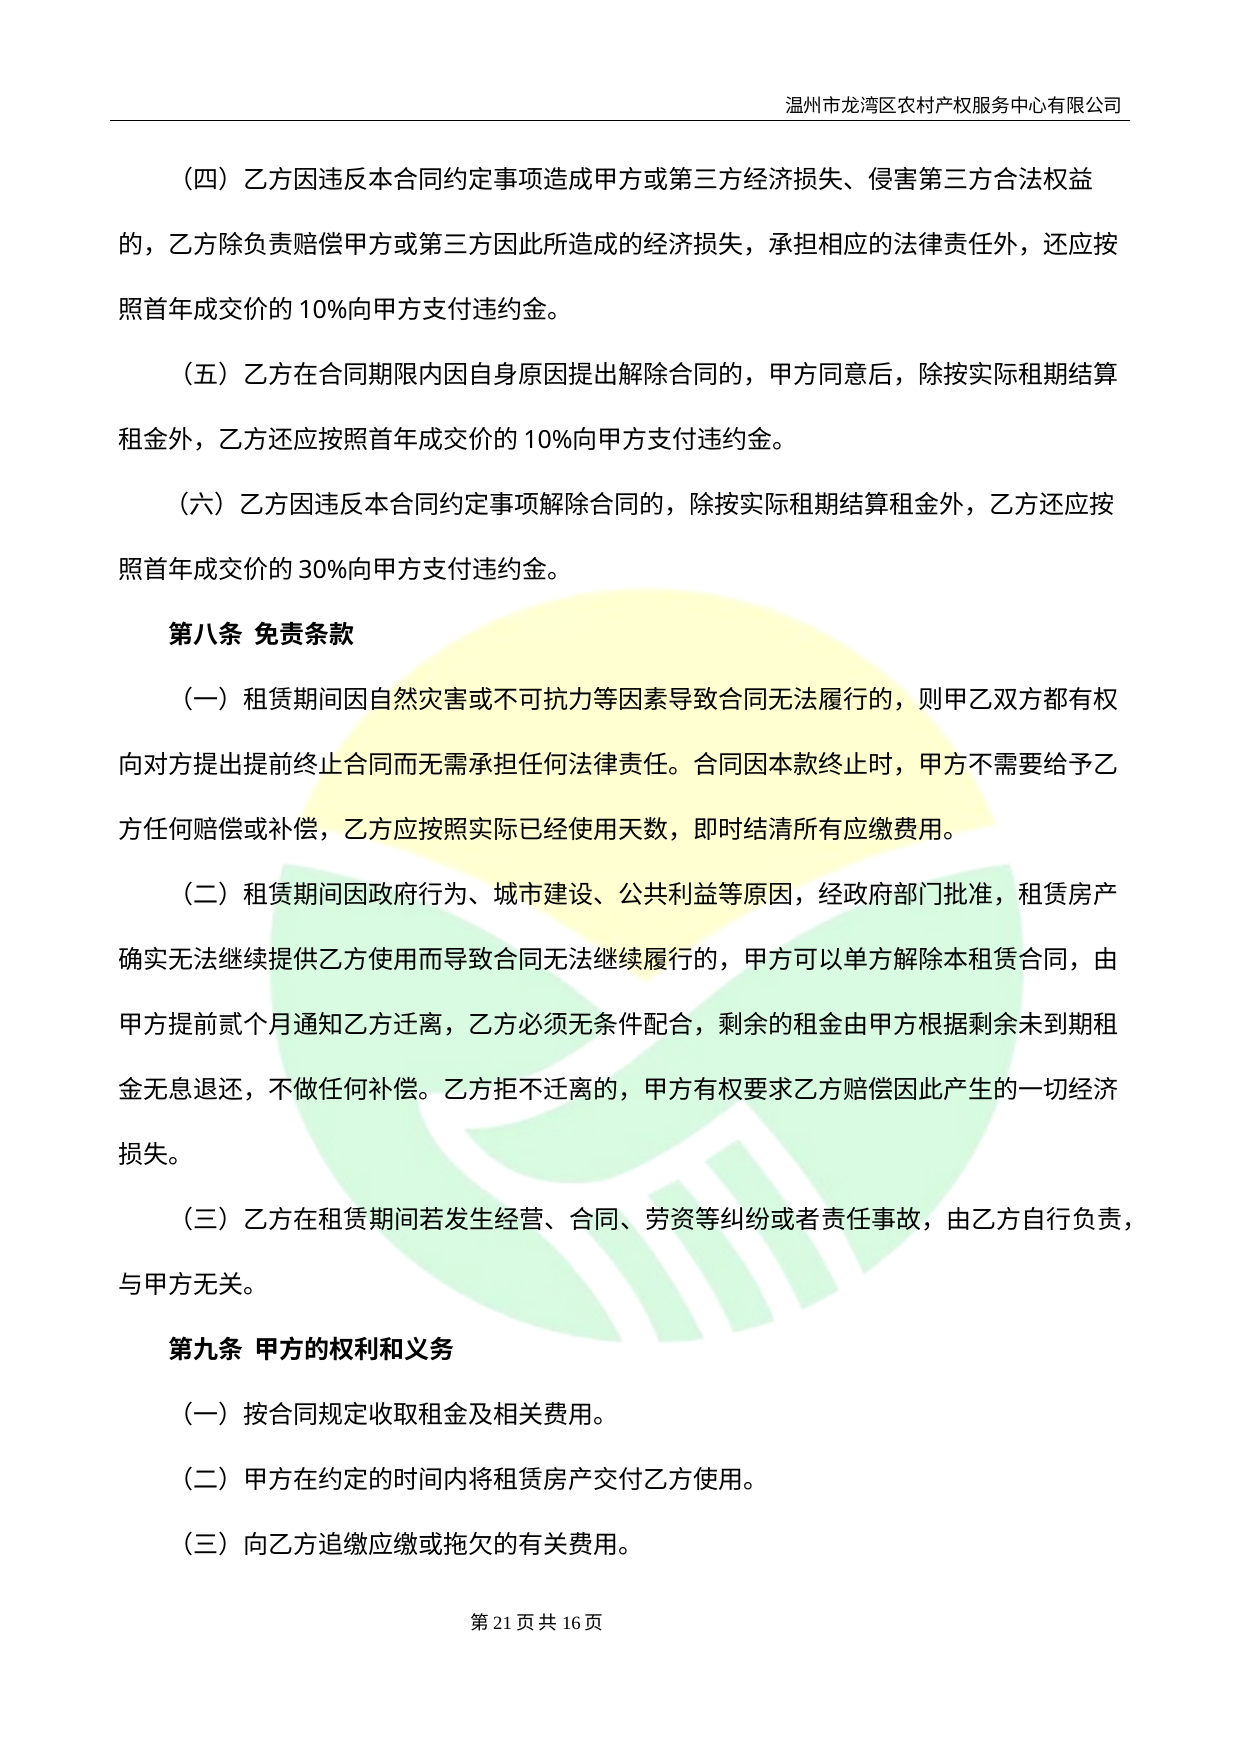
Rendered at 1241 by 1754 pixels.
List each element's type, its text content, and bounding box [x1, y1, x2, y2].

text 第八条 免责条款 [118, 600, 1122, 665]
text （三）乙方在租赁期间若发生经营、合同、劳资等纠纷或者责任事故，由乙方自行负责，与甲方无关。 [118, 1185, 1122, 1315]
text （一）按合同规定收取租金及相关费用。 [118, 1380, 1122, 1445]
text （四）乙方因违反本合同约定事项造成甲方或第三方经济损失、侵害第三方合法权益的，乙方除负责赔偿甲方或第三方因此所造成的经济损失，承担相应的法律责任外，还应按照首年成交价的10%向甲方支付违约金。 [118, 145, 1122, 340]
text （三）向乙方追缴应缴或拖欠的有关费用。 [118, 1510, 1122, 1575]
text （二）甲方在约定的时间内将租赁房产交付乙方使用。 [118, 1445, 1122, 1510]
text （五）乙方在合同期限内因自身原因提出解除合同的，甲方同意后，除按实际租期结算租金外，乙方还应按照首年成交价的10%向甲方支付违约金。 [118, 340, 1122, 470]
text （六）乙方因违反本合同约定事项解除合同的，除按实际租期结算租金外，乙方还应按照首年成交价的30%向甲方支付违约金。 [118, 470, 1122, 600]
text 第九条 甲方的权利和义务 [118, 1315, 1122, 1380]
text （一）租赁期间因自然灾害或不可抗力等因素导致合同无法履行的，则甲乙双方都有权向对方提出提前终止合同而无需承担任何法律责任。合同因本款终止时，甲方不需要给予乙方任何赔偿或补偿，乙方应按照实际已经使用天数，即时结清所有应缴费用。 [118, 665, 1122, 860]
text （二）租赁期间因政府行为、城市建设、公共利益等原因，经政府部门批准，租赁房产确实无法继续提供乙方使用而导致合同无法继续履行的，甲方可以单方解除本租赁合同，由甲方提前贰个月通知乙方迁离，乙方必须无条件配合，剩余的租金由甲方根据剩余未到期租金无息退还，不做任何补偿。乙方拒不迁离的，甲方有权要求乙方赔偿因此产生的一切经济损失。 [118, 860, 1122, 1185]
